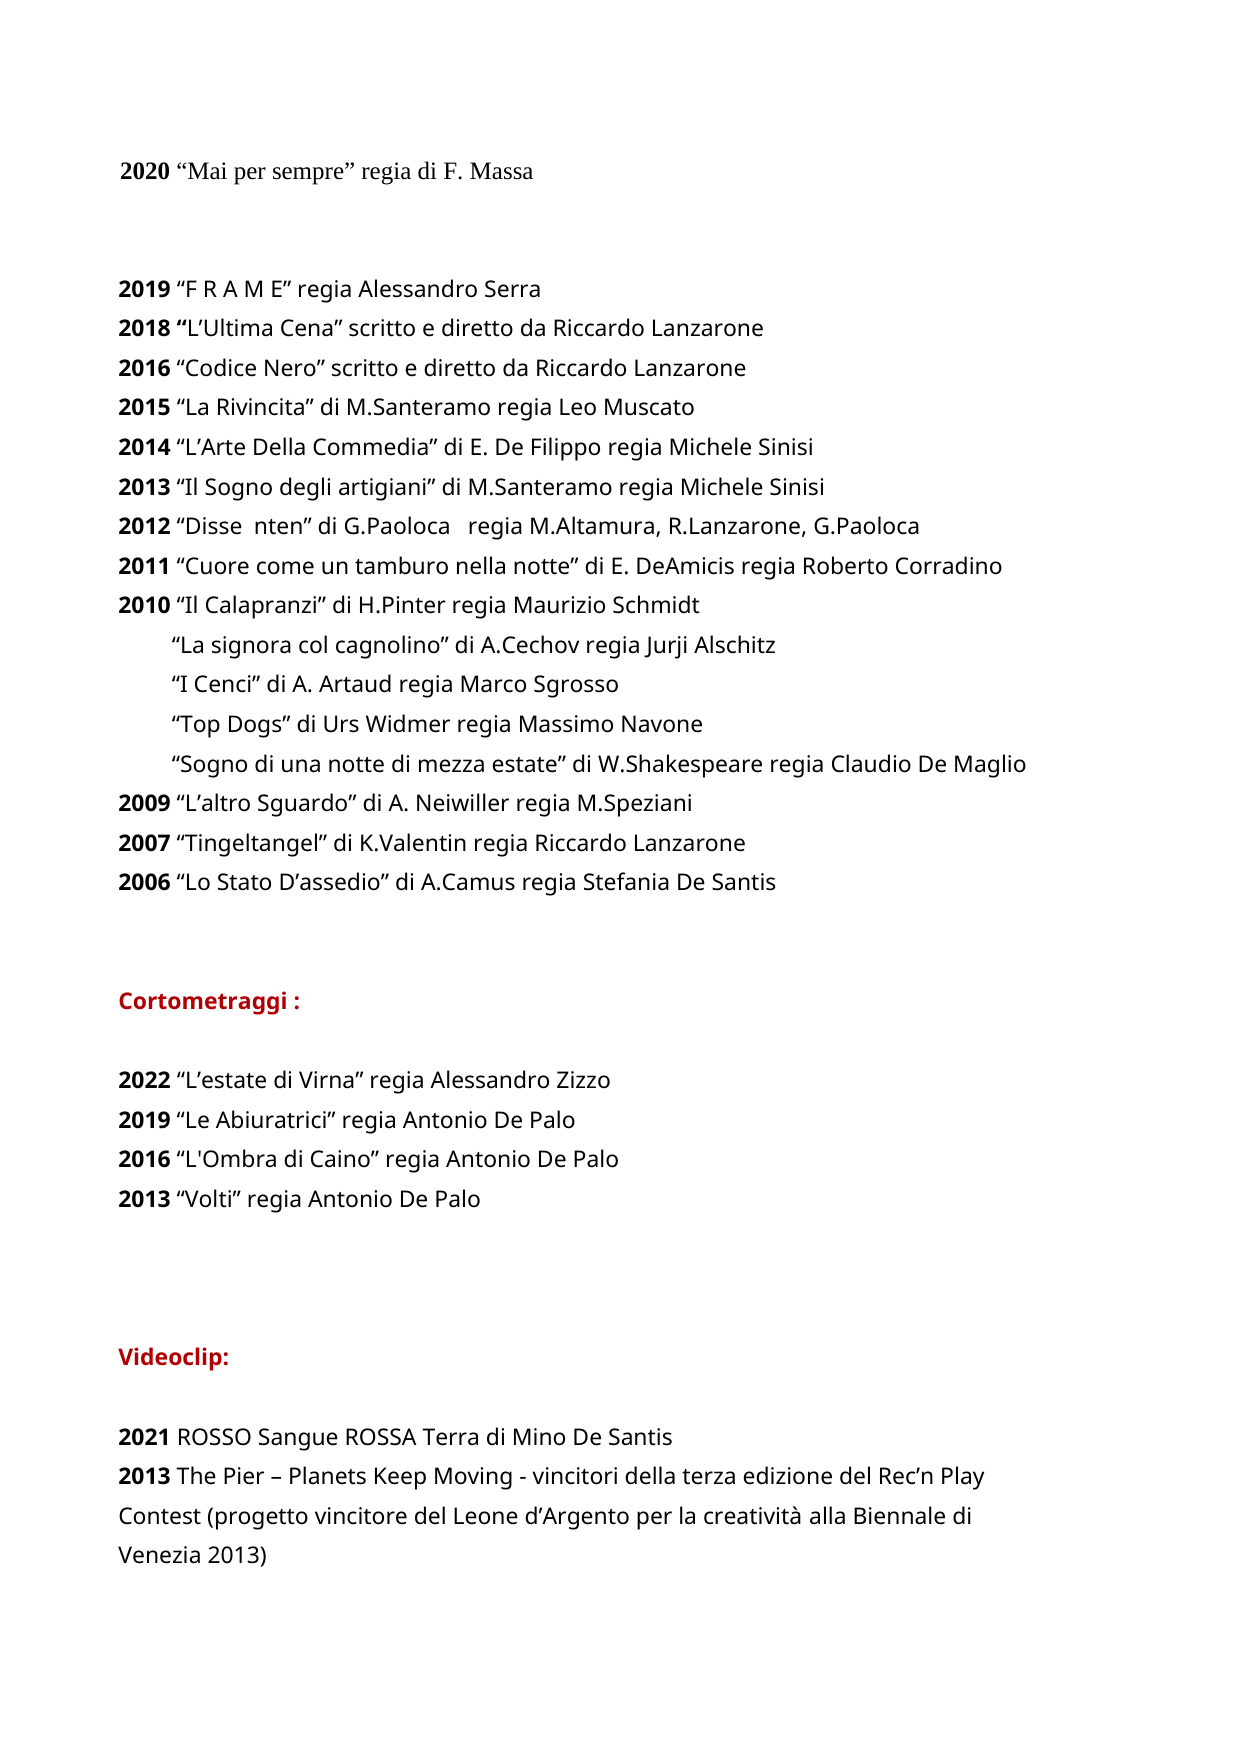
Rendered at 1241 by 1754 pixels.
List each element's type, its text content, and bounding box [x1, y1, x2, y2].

text “La signora col cagnolino” di A.Cechov regia Jurji Alschitz [118, 621, 1122, 660]
text 2019 “Le Abiuratrici” regia Antonio De Palo [118, 1096, 1122, 1135]
text Videoclip: [118, 1333, 1122, 1373]
text 2012 “Disse nten” di G.Paoloca regia M.Altamura, R.Lanzarone, G.Paoloca [118, 502, 1122, 541]
text 2016 “L'Ombra di Caino” regia Antonio De Palo [118, 1135, 1122, 1175]
text Contest (progetto vincitore del Leone d’Argento per la creatività alla Biennale di [118, 1491, 1122, 1531]
text 2021 ROSSO Sangue ROSSA Terra di Mino De Santis [118, 1412, 1122, 1452]
text 2013 The Pier – Planets Keep Moving - vincitori della terza edizione del Rec’n Play [118, 1452, 1122, 1491]
text 2022 “L’estate di Virna” regia Alessandro Zizzo [118, 1056, 1122, 1096]
text 2013 “Il Sogno degli artigiani” di M.Santeramo regia Michele Sinisi [118, 462, 1122, 502]
text Venezia 2013) [118, 1531, 1122, 1571]
text 2020 “Mai per sempre” regia di F. Massa [88, 148, 1122, 185]
text 2013 “Volti” regia Antonio De Palo [118, 1175, 1122, 1214]
text 2016 “Codice Nero” scritto e diretto da Riccardo Lanzarone [118, 343, 1122, 383]
text “Top Dogs” di Urs Widmer regia Massimo Navone [118, 700, 1122, 739]
text 2014 “L’Arte Della Commedia” di E. De Filippo regia Michele Sinisi [118, 423, 1122, 462]
text 2009 “L’altro Sguardo” di A. Neiwiller regia M.Speziani [118, 779, 1122, 818]
text 2006 “Lo Stato D’assedio” di A.Camus regia Stefania De Santis [118, 858, 1122, 898]
text “Sogno di una notte di mezza estate” di W.Shakespeare regia Claudio De Maglio [118, 739, 1122, 779]
text Cortometraggi : [118, 977, 1122, 1016]
text 2015 “La Rivincita” di M.Santeramo regia Leo Muscato [118, 383, 1122, 423]
text 2011 “Cuore come un tamburo nella notte” di E. DeAmicis regia Roberto Corradino [118, 541, 1122, 581]
text 2018 “L’Ultima Cena” scritto e diretto da Riccardo Lanzarone [118, 304, 1122, 343]
text 2019 “F R A M E” regia Alessandro Serra [118, 264, 1122, 304]
text 2007 “Tingeltangel” di K.Valentin regia Riccardo Lanzarone [118, 818, 1122, 858]
text 2010 “Il Calapranzi” di H.Pinter regia Maurizio Schmidt [118, 581, 1122, 621]
text “I Cenci” di A. Artaud regia Marco Sgrosso [118, 660, 1122, 700]
